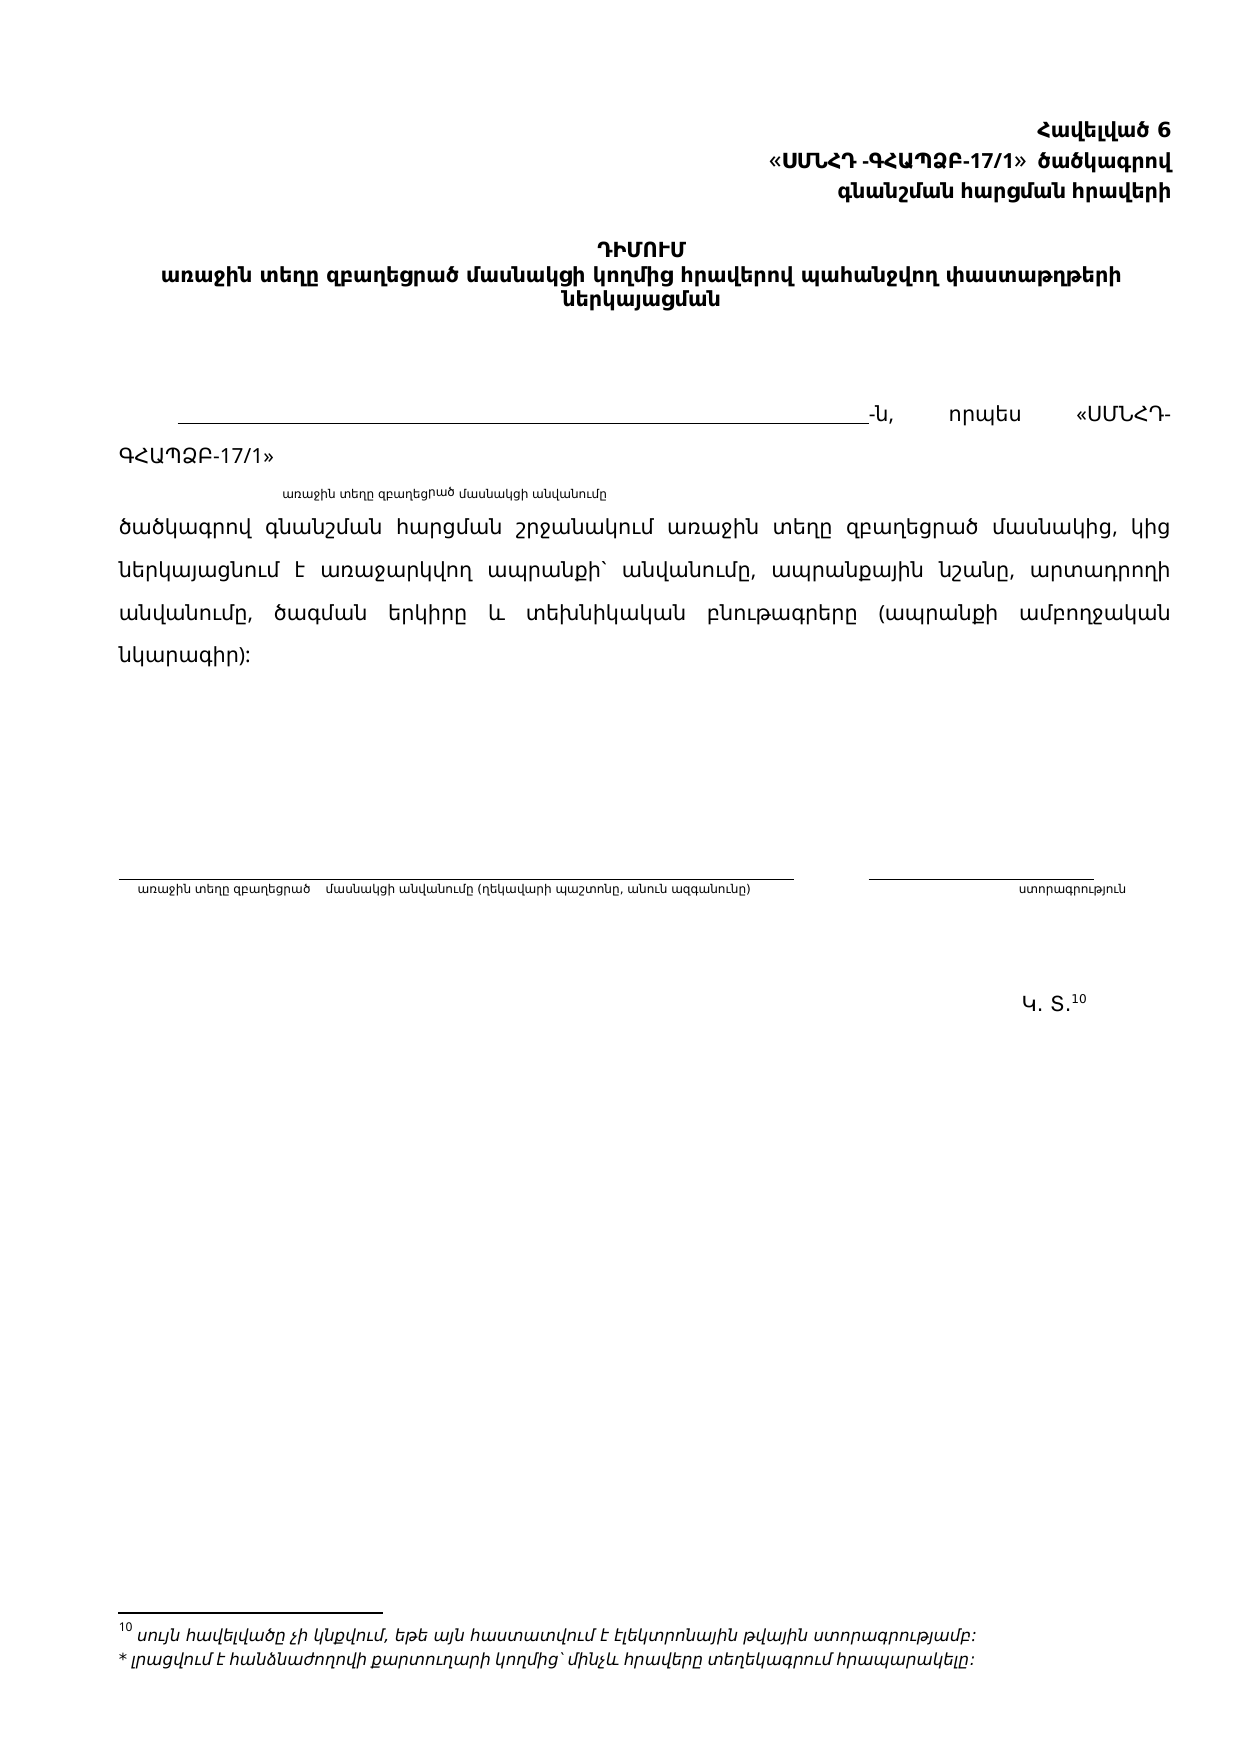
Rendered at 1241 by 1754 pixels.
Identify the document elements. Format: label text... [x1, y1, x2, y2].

text Հավելված 6 [118, 118, 1171, 142]
text ԴԻՄՈՒՄ [112, 238, 1171, 263]
text «ՍՄՆՀԴ -ԳՀԱՊՁԲ-17/1» ծածկագրով [118, 142, 1171, 176]
text առաջին տեղը զբաղեցրած մասնակցի կողմից հրավերով պահանջվող փաստաթղթերի ներկայացման [112, 263, 1171, 311]
text Կ. Տ. [118, 992, 1171, 1017]
text ծածկագրով գնանշման հարցման շրջանակում առաջին տեղը զբաղեցրած մասնակից, կից ներկայացնում է առաջարկվող ապրանքի` անվանումը, ապրանքային նշանը, արտադրողի անվանումը, ծագման երկիրը և տեխնիկական բնութագրերը (ապրանքի ամբողջական նկարագիր): [118, 512, 1171, 669]
text գնանշման հարցման հրավերի [118, 176, 1171, 204]
text առաջին տեղը զբաղեցրած մասնակցի անվանումը (ղեկավարի պաշտոնը, անուն ազգանունը) ստորագրություն [118, 882, 1171, 906]
text -ն, որպես «ՍՄՆՀԴ-ԳՀԱՊՁԲ-17/1» [118, 399, 1171, 470]
text առաջին տեղը զբաղեցրած մասնակցի անվանումը [118, 484, 1171, 512]
